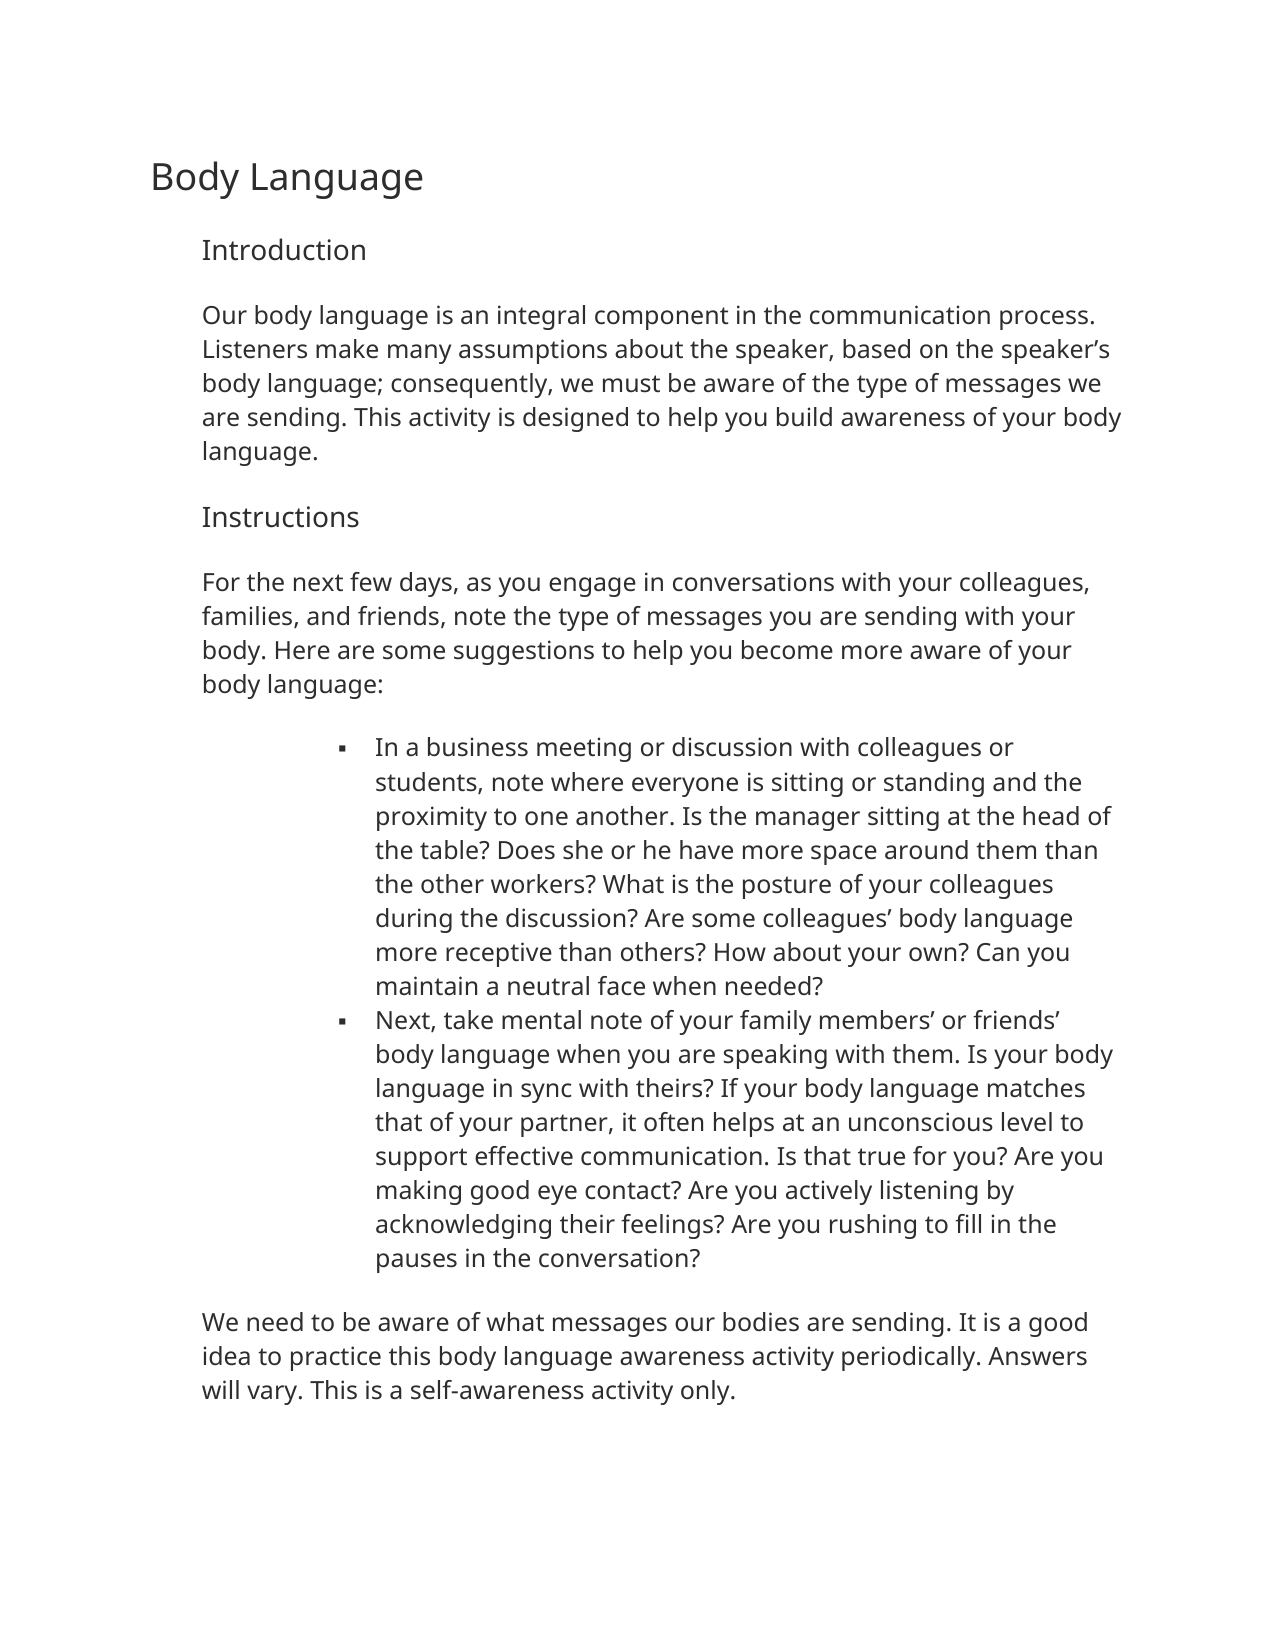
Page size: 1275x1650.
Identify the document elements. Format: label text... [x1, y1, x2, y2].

list Next, take mental note of your family members’ or friends’ body language when you are speaking with them. Is your body language in sync with theirs? If your body language matches that of your partner, it often helps at an unconscious level to support effective communication. Is that true for you? Are you making good eye contact? Are you actively listening by acknowledging their feelings? Are you rushing to fill in the pauses in the conversation? [337, 1003, 1125, 1275]
text For the next few days, as you engage in conversations with your colleagues, families, and friends, note the type of messages you are sending with your body. Here are some suggestions to help you become more aware of your body language: [202, 565, 1125, 701]
text We need to be aware of what messages our bodies are sending. It is a good idea to practice this body language awareness activity periodically. Answers will vary. This is a self-awareness activity only. [202, 1304, 1125, 1406]
text Instructions [202, 497, 1125, 536]
text Body Language [150, 150, 1125, 201]
list In a business meeting or discussion with colleagues or students, note where everyone is sitting or standing and the proximity to one another. Is the manager sitting at the head of the table? Does she or he have more space around them than the other workers? What is the posture of your colleagues during the discussion? Are some colleagues’ body language more receptive than others? How about your own? Can you maintain a neutral face when needed? [337, 730, 1125, 1003]
text Our body language is an integral component in the communication process. Listeners make many assumptions about the speaker, based on the speaker’s body language; consequently, we must be aware of the type of messages we are sending. This activity is designed to help you build awareness of your body language. [202, 298, 1125, 468]
text Introduction [202, 230, 1125, 268]
